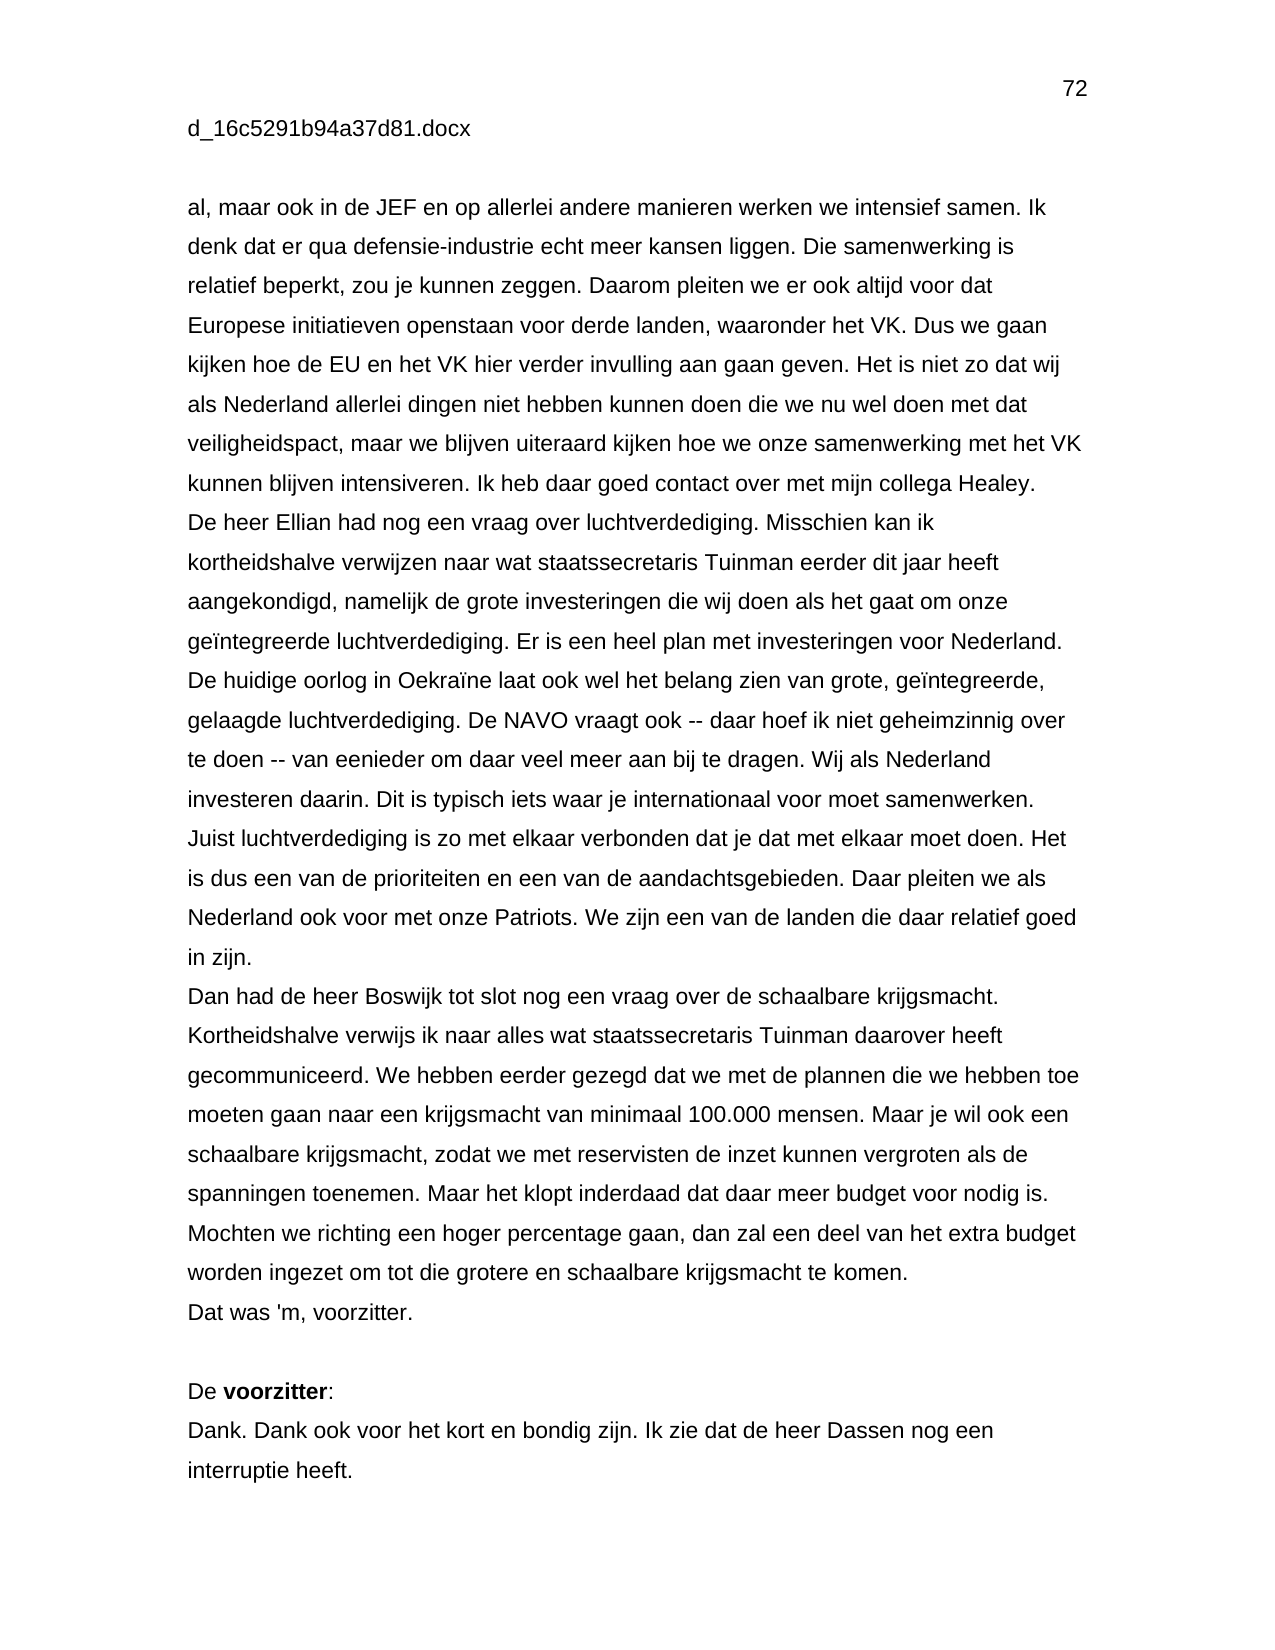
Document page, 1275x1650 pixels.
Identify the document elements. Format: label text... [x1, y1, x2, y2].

text Dat was 'm, voorzitter. [187, 1299, 1087, 1325]
text Dan had de heer Boswijk tot slot nog een vraag over de schaalbare krijgsmacht. Kortheidshalve verwijs ik naar alles wat staatssecretaris Tuinman daarover heeft gecommuniceerd. We hebben eerder gezegd dat we met de plannen die we hebben toe moeten gaan naar een krijgsmacht van minimaal 100.000 mensen. Maar je wil ook een schaalbare krijgsmacht, zodat we met reservisten de inzet kunnen vergroten als de spanningen toenemen. Maar het klopt inderdaad dat daar meer budget voor nodig is. Mochten we richting een hoger percentage gaan, dan zal een deel van het extra budget worden ingezet om tot die grotere en schaalbare krijgsmacht te komen. [187, 983, 1087, 1286]
text De heer Ellian had nog een vraag over luchtverdediging. Misschien kan ik kortheidshalve verwijzen naar wat staatssecretaris Tuinman eerder dit jaar heeft aangekondigd, namelijk de grote investeringen die wij doen als het gaat om onze geïntegreerde luchtverdediging. Er is een heel plan met investeringen voor Nederland. De huidige oorlog in Oekraïne laat ook wel het belang zien van grote, geïntegreerde, gelaagde luchtverdediging. De NAVO vraagt ook -- daar hoef ik niet geheimzinnig over te doen -- van eenieder om daar veel meer aan bij te dragen. Wij als Nederland investeren daarin. Dit is typisch iets waar je internationaal voor moet samenwerken. Juist luchtverdediging is zo met elkaar verbonden dat je dat met elkaar moet doen. Het is dus een van de prioriteiten en een van de aandachtsgebieden. Daar pleiten we als Nederland ook voor met onze Patriots. We zijn een van de landen die daar relatief goed in zijn. [187, 509, 1087, 970]
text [187, 193, 1087, 496]
text Dank. Dank ook voor het kort en bondig zijn. Ik zie dat de heer Dassen nog een interruptie heeft. [187, 1417, 1087, 1483]
text De voorzitter: [187, 1378, 1087, 1404]
